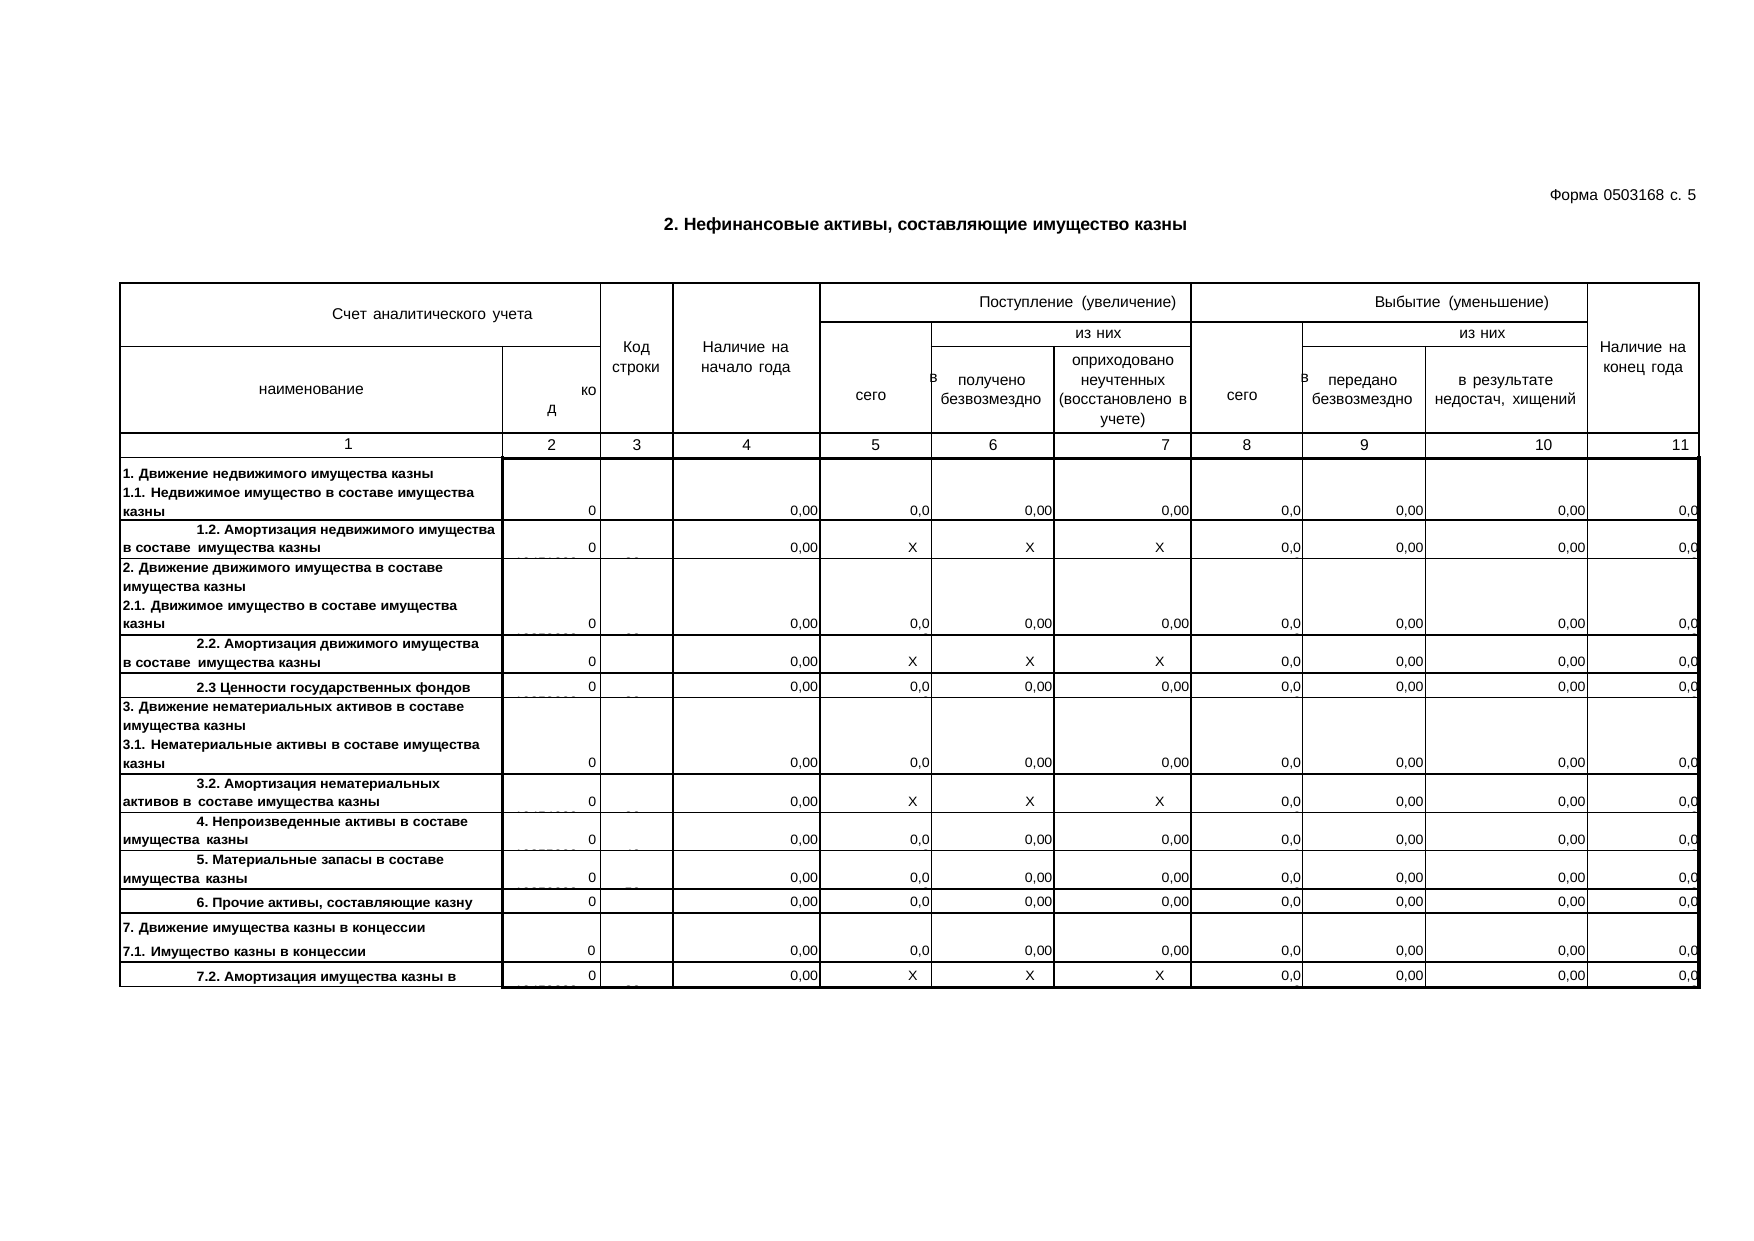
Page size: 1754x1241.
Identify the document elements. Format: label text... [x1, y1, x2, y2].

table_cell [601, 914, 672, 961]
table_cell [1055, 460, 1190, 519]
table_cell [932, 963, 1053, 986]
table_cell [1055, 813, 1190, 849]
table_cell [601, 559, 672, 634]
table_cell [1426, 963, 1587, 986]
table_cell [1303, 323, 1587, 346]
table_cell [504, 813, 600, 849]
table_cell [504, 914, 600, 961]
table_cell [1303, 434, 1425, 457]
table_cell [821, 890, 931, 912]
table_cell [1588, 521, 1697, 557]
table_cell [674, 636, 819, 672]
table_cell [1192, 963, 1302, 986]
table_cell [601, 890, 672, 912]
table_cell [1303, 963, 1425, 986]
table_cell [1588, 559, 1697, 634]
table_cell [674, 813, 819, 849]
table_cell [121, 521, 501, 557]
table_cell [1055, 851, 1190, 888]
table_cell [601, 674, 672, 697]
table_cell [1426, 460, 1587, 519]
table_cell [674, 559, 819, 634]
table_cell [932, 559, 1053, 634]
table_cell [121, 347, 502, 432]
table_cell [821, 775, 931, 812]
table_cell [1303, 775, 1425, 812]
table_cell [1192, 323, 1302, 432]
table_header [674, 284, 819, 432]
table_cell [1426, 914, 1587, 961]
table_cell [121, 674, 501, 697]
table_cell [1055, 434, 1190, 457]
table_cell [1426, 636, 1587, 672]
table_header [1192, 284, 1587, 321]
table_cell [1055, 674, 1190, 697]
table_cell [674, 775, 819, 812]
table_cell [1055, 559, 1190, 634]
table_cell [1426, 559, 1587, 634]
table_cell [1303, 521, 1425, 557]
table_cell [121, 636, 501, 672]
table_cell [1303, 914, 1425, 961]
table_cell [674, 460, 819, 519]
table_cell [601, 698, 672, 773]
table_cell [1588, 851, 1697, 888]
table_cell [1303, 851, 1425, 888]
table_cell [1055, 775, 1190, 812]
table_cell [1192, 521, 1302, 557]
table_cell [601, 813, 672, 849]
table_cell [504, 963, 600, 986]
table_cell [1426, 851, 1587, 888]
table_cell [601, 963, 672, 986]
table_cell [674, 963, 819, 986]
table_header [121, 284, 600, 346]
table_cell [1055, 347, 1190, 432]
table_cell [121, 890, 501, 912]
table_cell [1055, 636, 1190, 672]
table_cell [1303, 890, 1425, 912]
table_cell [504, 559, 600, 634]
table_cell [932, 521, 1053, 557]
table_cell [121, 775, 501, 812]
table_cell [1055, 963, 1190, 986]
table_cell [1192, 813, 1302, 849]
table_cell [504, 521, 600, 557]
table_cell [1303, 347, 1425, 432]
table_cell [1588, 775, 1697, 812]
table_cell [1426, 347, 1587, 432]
text Форма 0503168 с. 5 [1197, 185, 1696, 203]
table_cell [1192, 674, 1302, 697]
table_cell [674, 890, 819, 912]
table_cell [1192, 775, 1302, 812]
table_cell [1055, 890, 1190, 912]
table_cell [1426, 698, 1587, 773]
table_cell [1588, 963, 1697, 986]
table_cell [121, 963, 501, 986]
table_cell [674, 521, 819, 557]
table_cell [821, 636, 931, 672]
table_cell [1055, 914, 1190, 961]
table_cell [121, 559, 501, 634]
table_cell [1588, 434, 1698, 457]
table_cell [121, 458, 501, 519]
list Нефинансовые активы, составляющие имущество казны [664, 213, 1193, 234]
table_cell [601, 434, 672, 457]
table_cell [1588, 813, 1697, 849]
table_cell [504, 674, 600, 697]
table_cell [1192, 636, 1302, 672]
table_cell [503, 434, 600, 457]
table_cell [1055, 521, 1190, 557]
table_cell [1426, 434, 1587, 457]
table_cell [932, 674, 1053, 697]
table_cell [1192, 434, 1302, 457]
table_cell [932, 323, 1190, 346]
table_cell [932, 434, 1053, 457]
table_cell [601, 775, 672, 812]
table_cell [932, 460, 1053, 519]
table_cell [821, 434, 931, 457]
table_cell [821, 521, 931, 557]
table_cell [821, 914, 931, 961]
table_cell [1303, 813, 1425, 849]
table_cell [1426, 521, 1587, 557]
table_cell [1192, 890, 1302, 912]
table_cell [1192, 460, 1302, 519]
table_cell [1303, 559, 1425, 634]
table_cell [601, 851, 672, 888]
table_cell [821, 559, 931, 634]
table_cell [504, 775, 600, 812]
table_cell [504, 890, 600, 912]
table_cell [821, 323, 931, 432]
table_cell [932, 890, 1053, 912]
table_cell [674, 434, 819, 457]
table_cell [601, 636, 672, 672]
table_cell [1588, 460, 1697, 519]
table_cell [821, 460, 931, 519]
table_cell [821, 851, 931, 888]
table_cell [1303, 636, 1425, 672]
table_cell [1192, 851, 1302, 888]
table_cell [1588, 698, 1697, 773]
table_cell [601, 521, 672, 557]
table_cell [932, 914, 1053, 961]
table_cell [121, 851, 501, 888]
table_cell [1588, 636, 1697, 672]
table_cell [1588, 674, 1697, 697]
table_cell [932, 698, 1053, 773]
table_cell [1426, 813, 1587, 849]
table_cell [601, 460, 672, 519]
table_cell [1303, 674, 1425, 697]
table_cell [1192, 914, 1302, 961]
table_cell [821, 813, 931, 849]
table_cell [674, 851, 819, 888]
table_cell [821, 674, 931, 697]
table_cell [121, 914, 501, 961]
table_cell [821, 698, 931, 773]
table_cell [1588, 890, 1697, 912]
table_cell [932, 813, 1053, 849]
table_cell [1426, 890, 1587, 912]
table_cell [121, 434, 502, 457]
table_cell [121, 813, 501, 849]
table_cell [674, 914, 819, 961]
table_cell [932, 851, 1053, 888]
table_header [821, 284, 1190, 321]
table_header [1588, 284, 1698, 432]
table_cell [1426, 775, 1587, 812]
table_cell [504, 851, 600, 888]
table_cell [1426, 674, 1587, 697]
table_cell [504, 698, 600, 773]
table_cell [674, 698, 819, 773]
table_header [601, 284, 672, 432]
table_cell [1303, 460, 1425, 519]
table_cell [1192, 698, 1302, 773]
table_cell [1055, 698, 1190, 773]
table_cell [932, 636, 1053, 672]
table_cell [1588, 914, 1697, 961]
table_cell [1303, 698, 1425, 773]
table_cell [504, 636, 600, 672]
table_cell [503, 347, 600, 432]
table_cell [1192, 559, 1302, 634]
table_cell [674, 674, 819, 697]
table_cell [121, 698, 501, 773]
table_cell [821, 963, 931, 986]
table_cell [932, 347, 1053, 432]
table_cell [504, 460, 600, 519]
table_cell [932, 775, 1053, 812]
